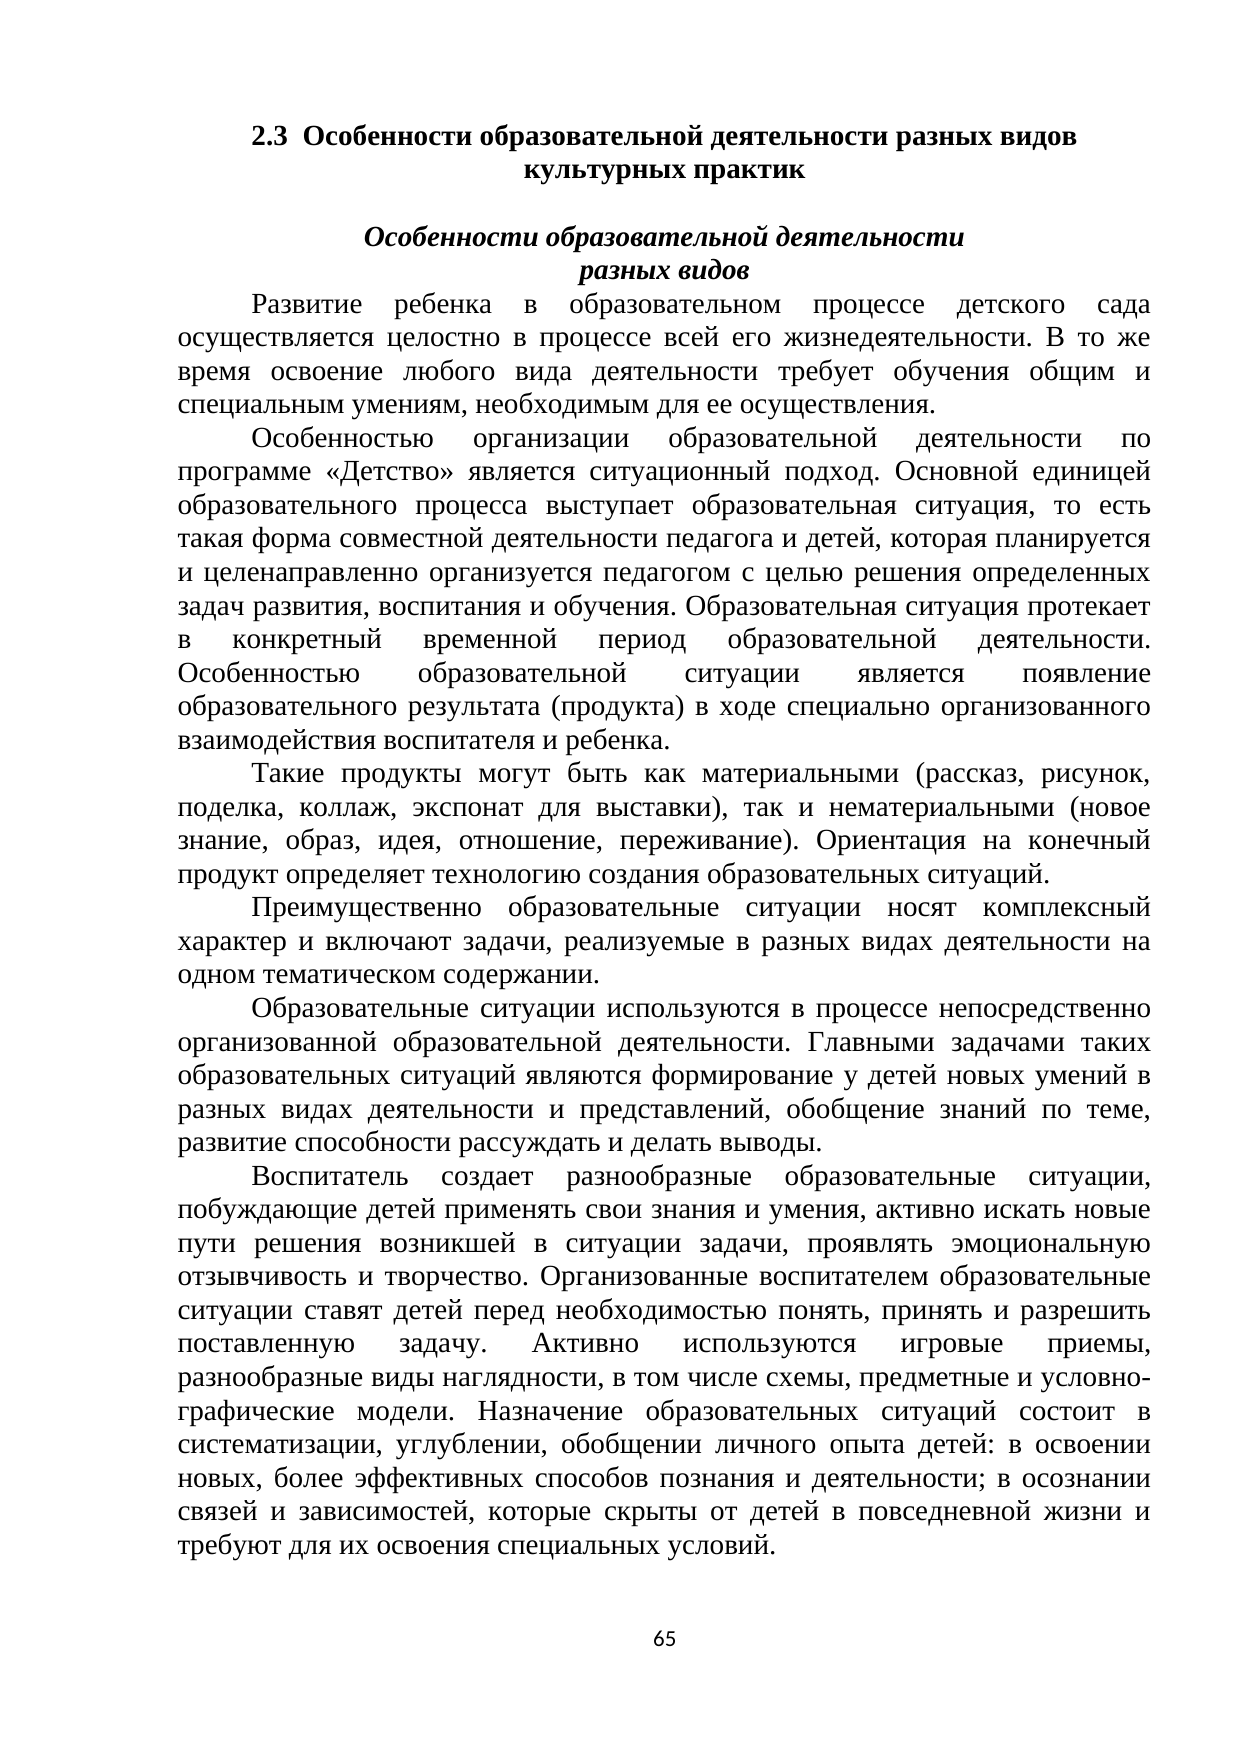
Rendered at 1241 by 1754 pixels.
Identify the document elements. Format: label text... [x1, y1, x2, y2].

text Развитие ребенка в образовательном процессе детского сада осуществляется целостно в процессе всей его жизнедеятельности. В то же время освоение любого вида деятельности требует обучения общим и специальным умениям, необходимым для ее осуществления. [177, 286, 1152, 420]
text Особенности образовательной деятельности [177, 219, 1152, 252]
text разных видов [177, 252, 1152, 286]
text Воспитатель создает разнообразные образовательные ситуации, побуждающие детей применять свои знания и умения, активно искать новые пути решения возникшей в ситуации задачи, проявлять эмоциональную отзывчивость и творчество. Организованные воспитателем образовательные ситуации ставят детей перед необходимостью понять, принять и разрешить поставленную задачу. Активно используются игровые приемы, разнообразные виды наглядности, в том числе схемы, предметные и условно-графические модели. Назначение образовательных ситуаций состоит в систематизации, углублении, обобщении личного опыта детей: в освоении новых, более эффективных способов познания и деятельности; в осознании связей и зависимостей, которые скрыты от детей в повседневной жизни и требуют для их освоения специальных условий. [177, 1158, 1152, 1560]
text Особенностью организации образовательной деятельности по программе «Детство» является ситуационный подход. Основной единицей образовательного процесса выступает образовательная ситуация, то есть такая форма совместной деятельности педагога и детей, которая планируется и целенаправленно организуется педагогом с целью решения определенных задач развития, воспитания и обучения. Образовательная ситуация протекает в конкретный временной период образовательной деятельности. Особенностью образовательной ситуации является появление образовательного результата (продукта) в ходе специально организованного взаимодействия воспитателя и ребенка. [177, 420, 1152, 755]
text Такие продукты могут быть как материальными (рассказ, рисунок, поделка, коллаж, экспонат для выставки), так и нематериальными (новое знание, образ, идея, отношение, переживание). Ориентация на конечный продукт определяет технологию создания образовательных ситуаций. [177, 755, 1152, 889]
text Преимущественно образовательные ситуации носят комплексный характер и включают задачи, реализуемые в разных видах деятельности на одном тематическом содержании. [177, 889, 1152, 990]
text Образовательные ситуации используются в процессе непосредственно организованной образовательной деятельности. Главными задачами таких образовательных ситуаций являются формирование у детей новых умений в разных видах деятельности и представлений, обобщение знаний по теме, развитие способности рассуждать и делать выводы. [177, 990, 1152, 1158]
text 2.3 Особенности образовательной деятельности разных видов культурных практик [177, 118, 1152, 185]
